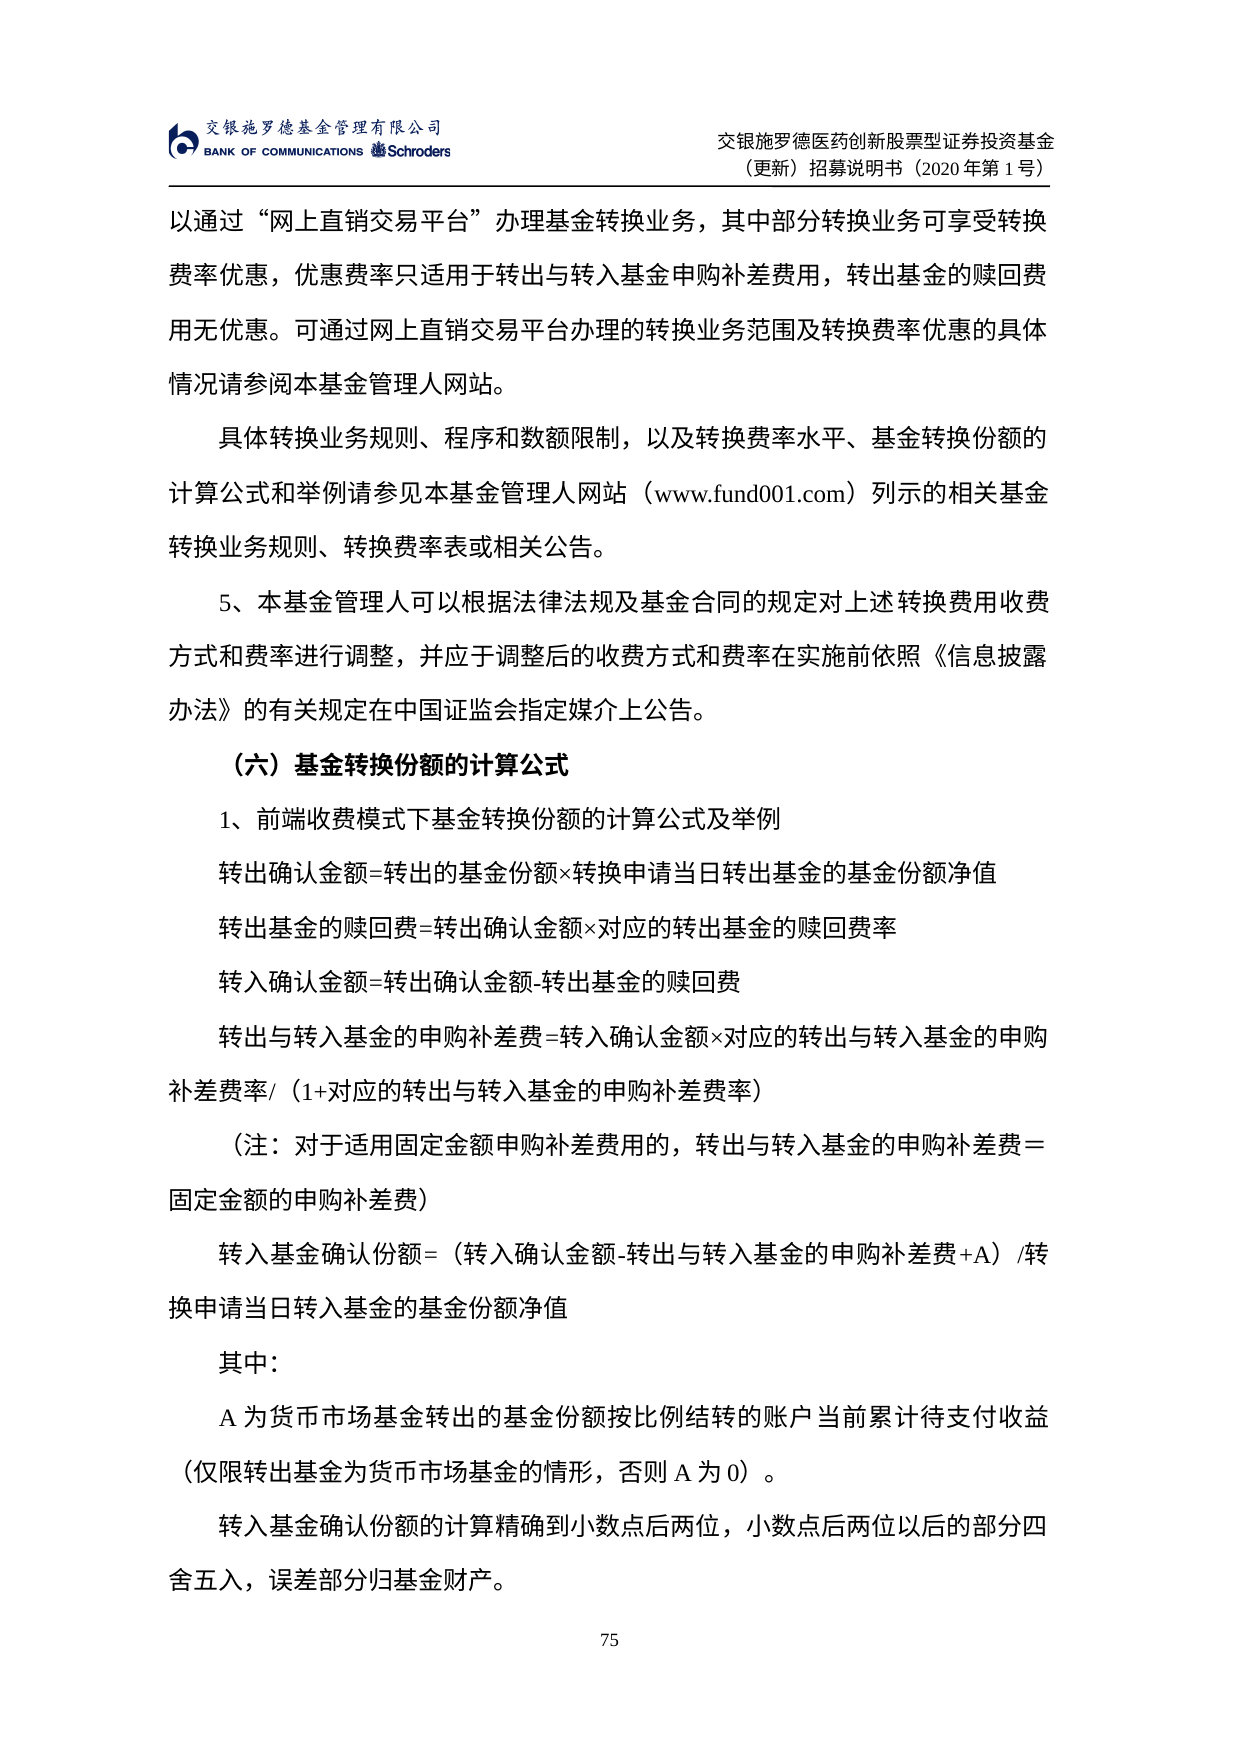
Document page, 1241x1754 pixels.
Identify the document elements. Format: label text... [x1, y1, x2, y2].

text A为货币市场基金转出的基金份额按比例结转的账户当前累计待支付收益（仅限转出基金为货币市场基金的情形，否则A为0）。 [169, 1398, 1050, 1488]
text 转出与转入基金的申购补差费=转入确认金额×对应的转出与转入基金的申购补差费率/（1+对应的转出与转入基金的申购补差费率） [169, 1017, 1050, 1108]
text 转入基金确认份额=（转入确认金额-转出与转入基金的申购补差费+A）/转换申请当日转入基金的基金份额净值 [169, 1234, 1050, 1325]
text （六）基金转换份额的计算公式 [169, 745, 1050, 781]
text 具体转换业务规则、程序和数额限制，以及转换费率水平、基金转换份额的计算公式和举例请参见本基金管理人网站（www.fund001.com）列示的相关基金转换业务规则、转换费率表或相关公告。 [169, 419, 1050, 564]
text 1、前端收费模式下基金转换份额的计算公式及举例 [169, 799, 1050, 836]
text 5、本基金管理人可以根据法律法规及基金合同的规定对上述转换费用收费方式和费率进行调整，并应于调整后的收费方式和费率在实施前依照《信息披露办法》的有关规定在中国证监会指定媒介上公告。 [169, 582, 1050, 727]
text 其中： [169, 1343, 1050, 1379]
text 转出基金的赎回费=转出确认金额×对应的转出基金的赎回费率 [169, 908, 1050, 944]
text 转入确认金额=转出确认金额-转出基金的赎回费 [169, 963, 1050, 999]
text 转入基金确认份额的计算精确到小数点后两位，小数点后两位以后的部分四舍五入，误差部分归基金财产。 [169, 1506, 1050, 1597]
picture [168, 119, 451, 159]
text 转出确认金额=转出的基金份额×转换申请当日转出基金的基金份额净值 [169, 854, 1050, 890]
text （注：对于适用固定金额申购补差费用的，转出与转入基金的申购补差费＝固定金额的申购补差费） [169, 1126, 1050, 1216]
